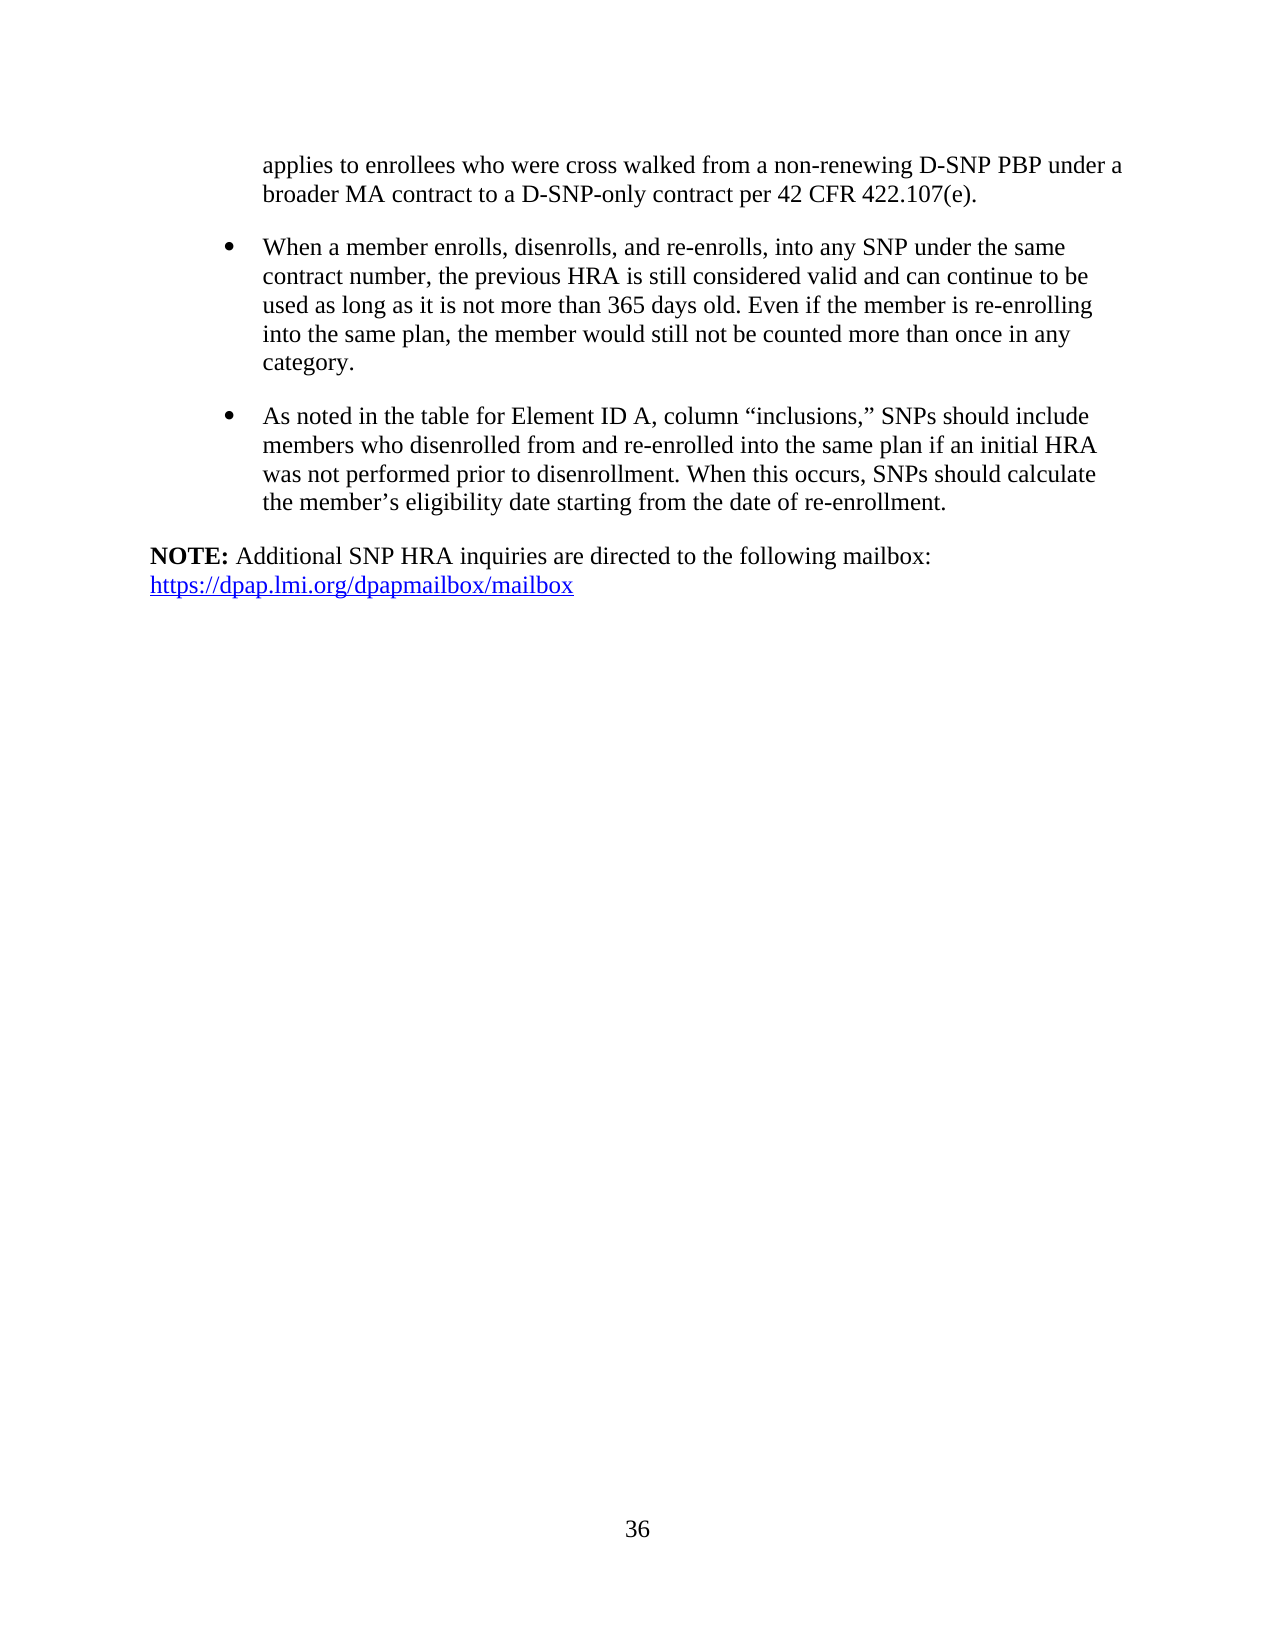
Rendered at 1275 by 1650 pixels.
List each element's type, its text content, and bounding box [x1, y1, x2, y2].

text When a member enrolls, disenrolls, and re-enrolls, into any SNP under the same contract number, the previous HRA is still considered valid and can continue to be used as long as it is not more than 365 days old. Even if the member is re-enrolling into the same plan, the member would still not be counted more than once in any category. [225, 232, 1125, 376]
text As noted in the table for Element ID A, column “inclusions,” SNPs should include members who disenrolled from and re-enrolled into the same plan if an initial HRA was not performed prior to disenrollment. When this occurs, SNPs should calculate the member’s eligibility date starting from the date of re-enrollment. [225, 401, 1125, 516]
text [225, 150, 1125, 207]
text NOTE: Additional SNP HRA inquiries are directed to the following mailbox: https://dpap.lmi.org/dpapmailbox/mailbox [150, 541, 1125, 599]
